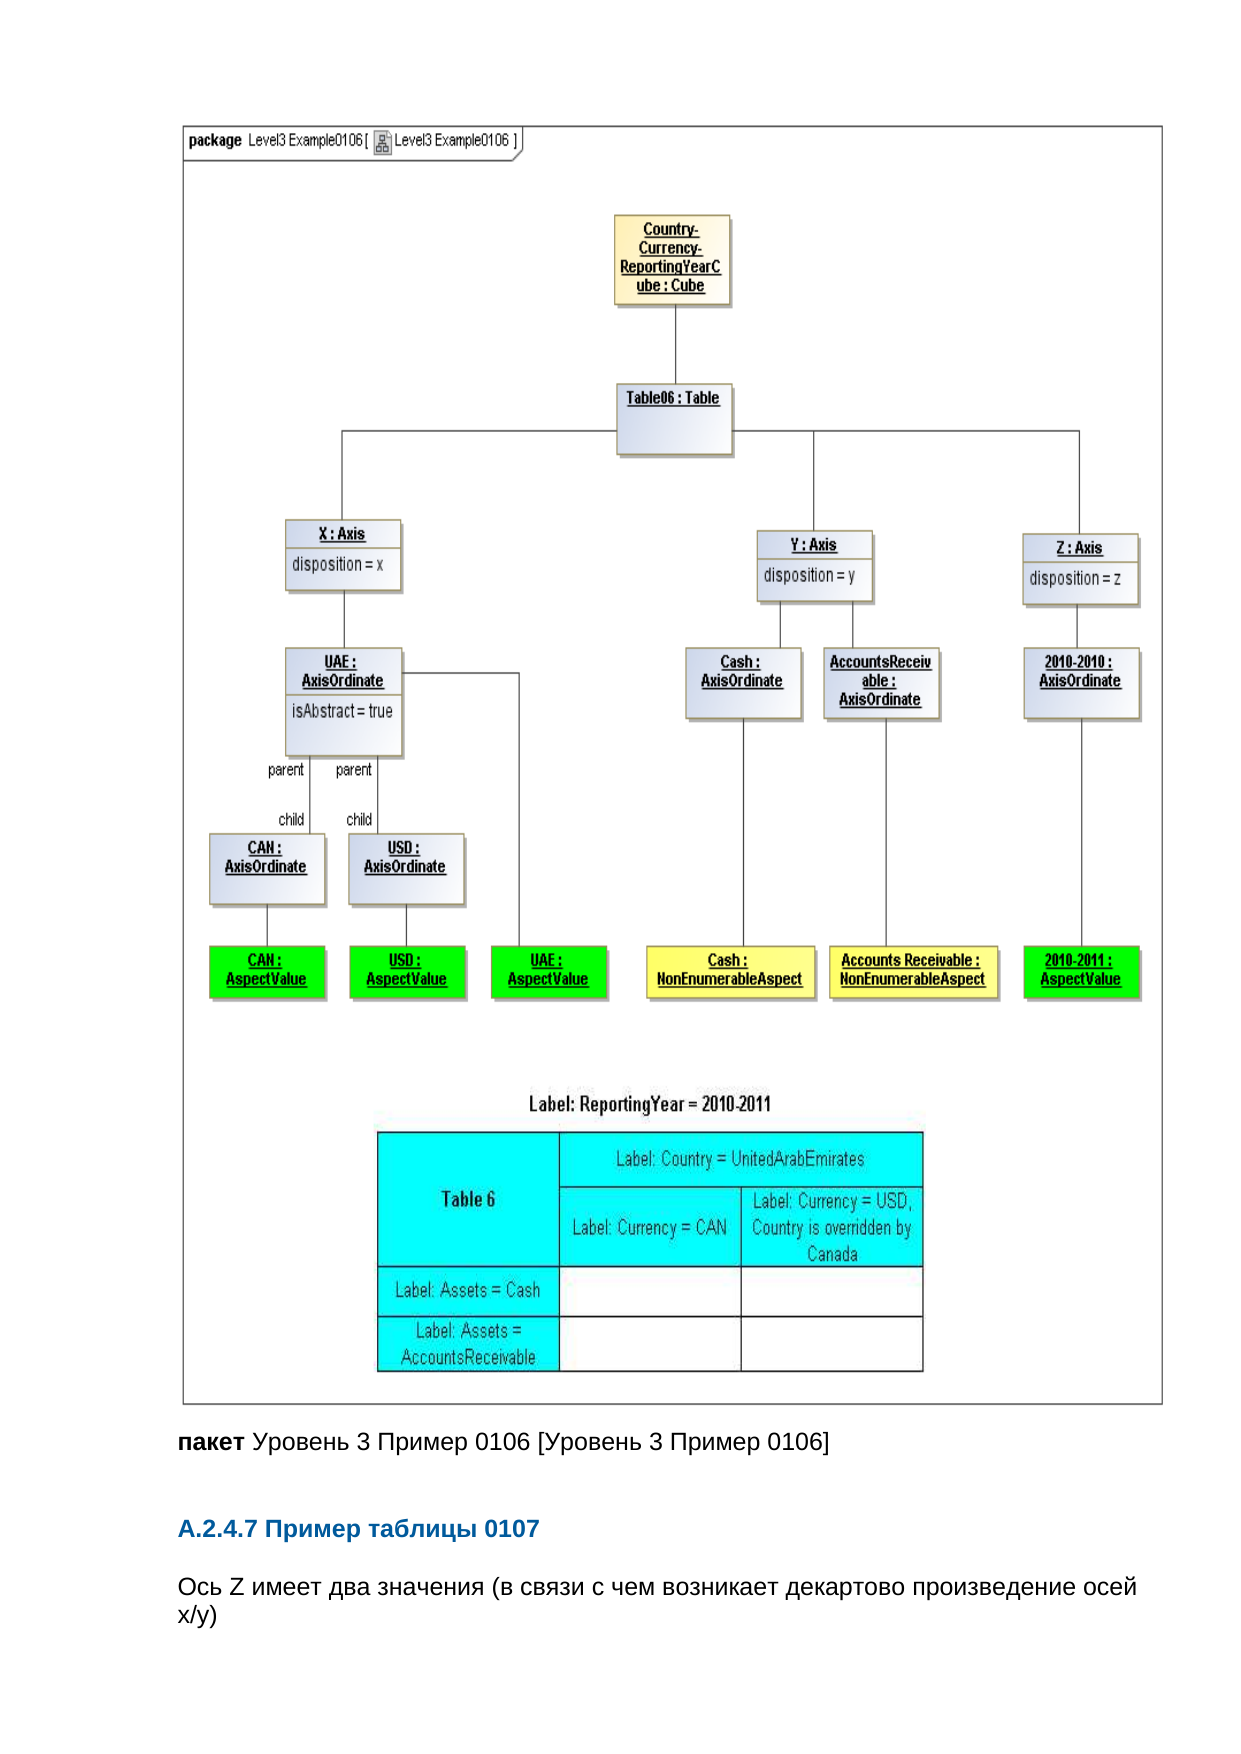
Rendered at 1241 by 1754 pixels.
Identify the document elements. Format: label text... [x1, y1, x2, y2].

picture [177, 118, 1179, 1427]
text A.2.4.7 Пример таблицы 0107 [177, 1514, 1152, 1542]
text пакет Уровень 3 Пример 0106 [Уровень 3 Пример 0106] [177, 1427, 1152, 1456]
text Ось Z имеет два значения (в связи с чем возникает декартово произведение осей x/y) [177, 1572, 1152, 1629]
